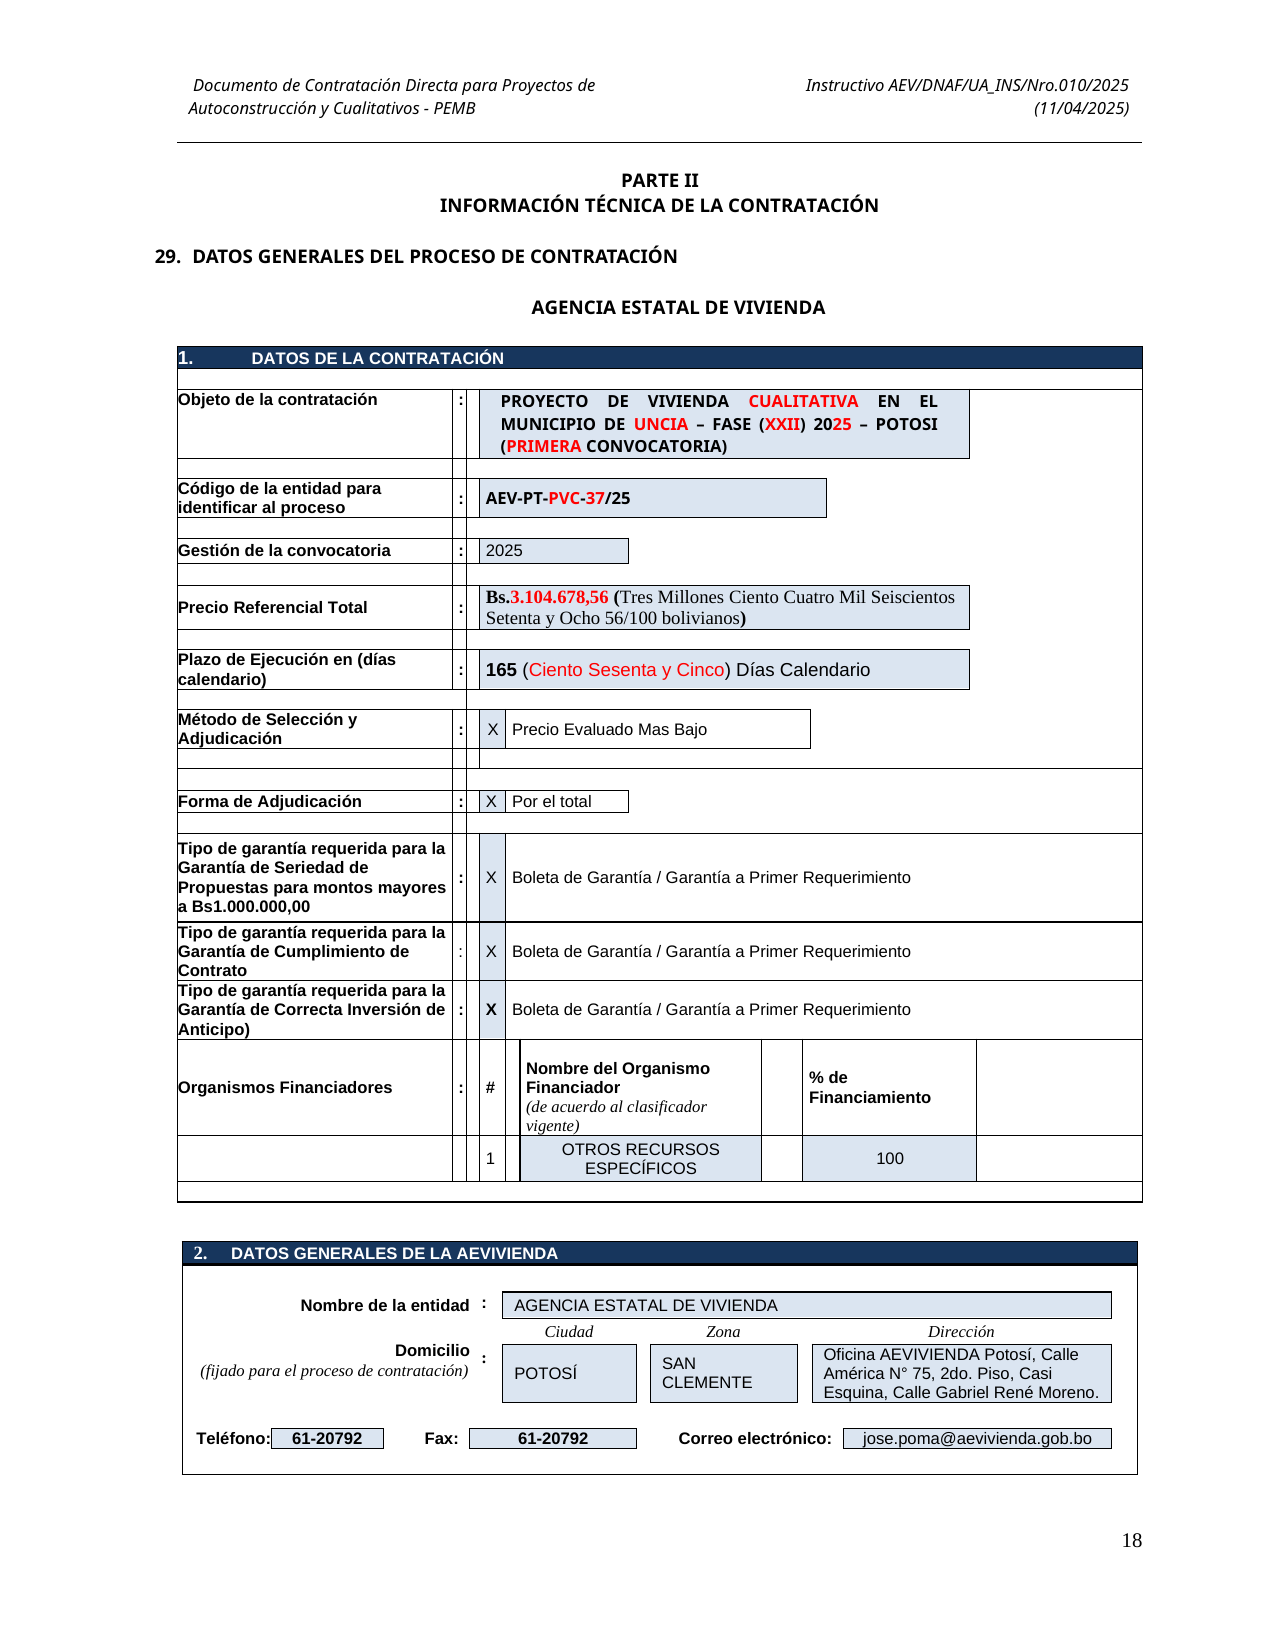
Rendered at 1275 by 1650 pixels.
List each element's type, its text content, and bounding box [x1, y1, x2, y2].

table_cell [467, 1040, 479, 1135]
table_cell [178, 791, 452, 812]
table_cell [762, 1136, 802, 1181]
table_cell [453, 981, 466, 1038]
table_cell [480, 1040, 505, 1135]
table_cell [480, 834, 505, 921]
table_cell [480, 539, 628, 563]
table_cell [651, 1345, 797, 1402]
subtitle PARTE II [177, 167, 1142, 193]
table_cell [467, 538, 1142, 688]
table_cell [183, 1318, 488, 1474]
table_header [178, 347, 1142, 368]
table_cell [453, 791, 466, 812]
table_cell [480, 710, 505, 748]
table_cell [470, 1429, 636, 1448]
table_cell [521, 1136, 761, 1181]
list AGENCIA ESTATAL DE VIVIENDA [215, 295, 1142, 320]
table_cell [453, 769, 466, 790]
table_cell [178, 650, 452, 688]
list DATOS GENERALES DEL PROCESO DE CONTRATACIÓN [154, 244, 1142, 269]
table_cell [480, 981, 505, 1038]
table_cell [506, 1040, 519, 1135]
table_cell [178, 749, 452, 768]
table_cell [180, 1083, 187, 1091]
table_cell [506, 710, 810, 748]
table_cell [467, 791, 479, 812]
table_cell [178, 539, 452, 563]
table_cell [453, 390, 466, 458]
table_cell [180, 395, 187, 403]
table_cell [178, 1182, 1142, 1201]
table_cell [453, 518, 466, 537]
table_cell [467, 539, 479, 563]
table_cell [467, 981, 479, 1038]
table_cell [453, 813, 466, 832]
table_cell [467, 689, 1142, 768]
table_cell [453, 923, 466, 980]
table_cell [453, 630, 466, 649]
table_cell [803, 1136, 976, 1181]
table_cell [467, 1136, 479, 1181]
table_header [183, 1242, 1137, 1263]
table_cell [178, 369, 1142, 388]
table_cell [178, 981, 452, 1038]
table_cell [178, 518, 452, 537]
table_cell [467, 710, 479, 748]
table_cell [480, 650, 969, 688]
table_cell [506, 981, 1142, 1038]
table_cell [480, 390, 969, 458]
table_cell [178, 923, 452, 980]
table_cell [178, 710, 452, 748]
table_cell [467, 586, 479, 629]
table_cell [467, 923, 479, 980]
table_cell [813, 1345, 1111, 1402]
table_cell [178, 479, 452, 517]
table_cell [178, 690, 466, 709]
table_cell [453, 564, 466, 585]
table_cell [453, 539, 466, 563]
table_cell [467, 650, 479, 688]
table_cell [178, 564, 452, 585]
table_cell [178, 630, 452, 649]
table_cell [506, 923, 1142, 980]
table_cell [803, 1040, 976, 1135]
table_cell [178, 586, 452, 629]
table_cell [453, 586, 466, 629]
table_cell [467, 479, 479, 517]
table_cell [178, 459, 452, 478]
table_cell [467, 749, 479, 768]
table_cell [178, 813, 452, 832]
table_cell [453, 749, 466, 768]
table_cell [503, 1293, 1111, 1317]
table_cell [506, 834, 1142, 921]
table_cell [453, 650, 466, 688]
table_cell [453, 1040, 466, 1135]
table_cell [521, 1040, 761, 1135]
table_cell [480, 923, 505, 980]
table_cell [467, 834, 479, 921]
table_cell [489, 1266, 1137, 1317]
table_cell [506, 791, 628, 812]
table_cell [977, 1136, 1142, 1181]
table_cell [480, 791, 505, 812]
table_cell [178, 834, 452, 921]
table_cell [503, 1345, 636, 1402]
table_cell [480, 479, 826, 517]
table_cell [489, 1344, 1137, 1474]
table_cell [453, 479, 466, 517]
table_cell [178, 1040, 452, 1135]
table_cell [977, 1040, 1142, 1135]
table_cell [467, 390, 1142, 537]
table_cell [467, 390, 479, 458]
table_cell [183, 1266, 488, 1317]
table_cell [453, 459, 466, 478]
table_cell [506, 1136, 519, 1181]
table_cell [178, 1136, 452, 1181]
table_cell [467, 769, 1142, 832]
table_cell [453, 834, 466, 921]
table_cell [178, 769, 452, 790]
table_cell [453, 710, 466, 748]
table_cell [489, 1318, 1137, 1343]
text INFORMACIÓN TÉCNICA DE LA CONTRATACIÓN [177, 193, 1142, 218]
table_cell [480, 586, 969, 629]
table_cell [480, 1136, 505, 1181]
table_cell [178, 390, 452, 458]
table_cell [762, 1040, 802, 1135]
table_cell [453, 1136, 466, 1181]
